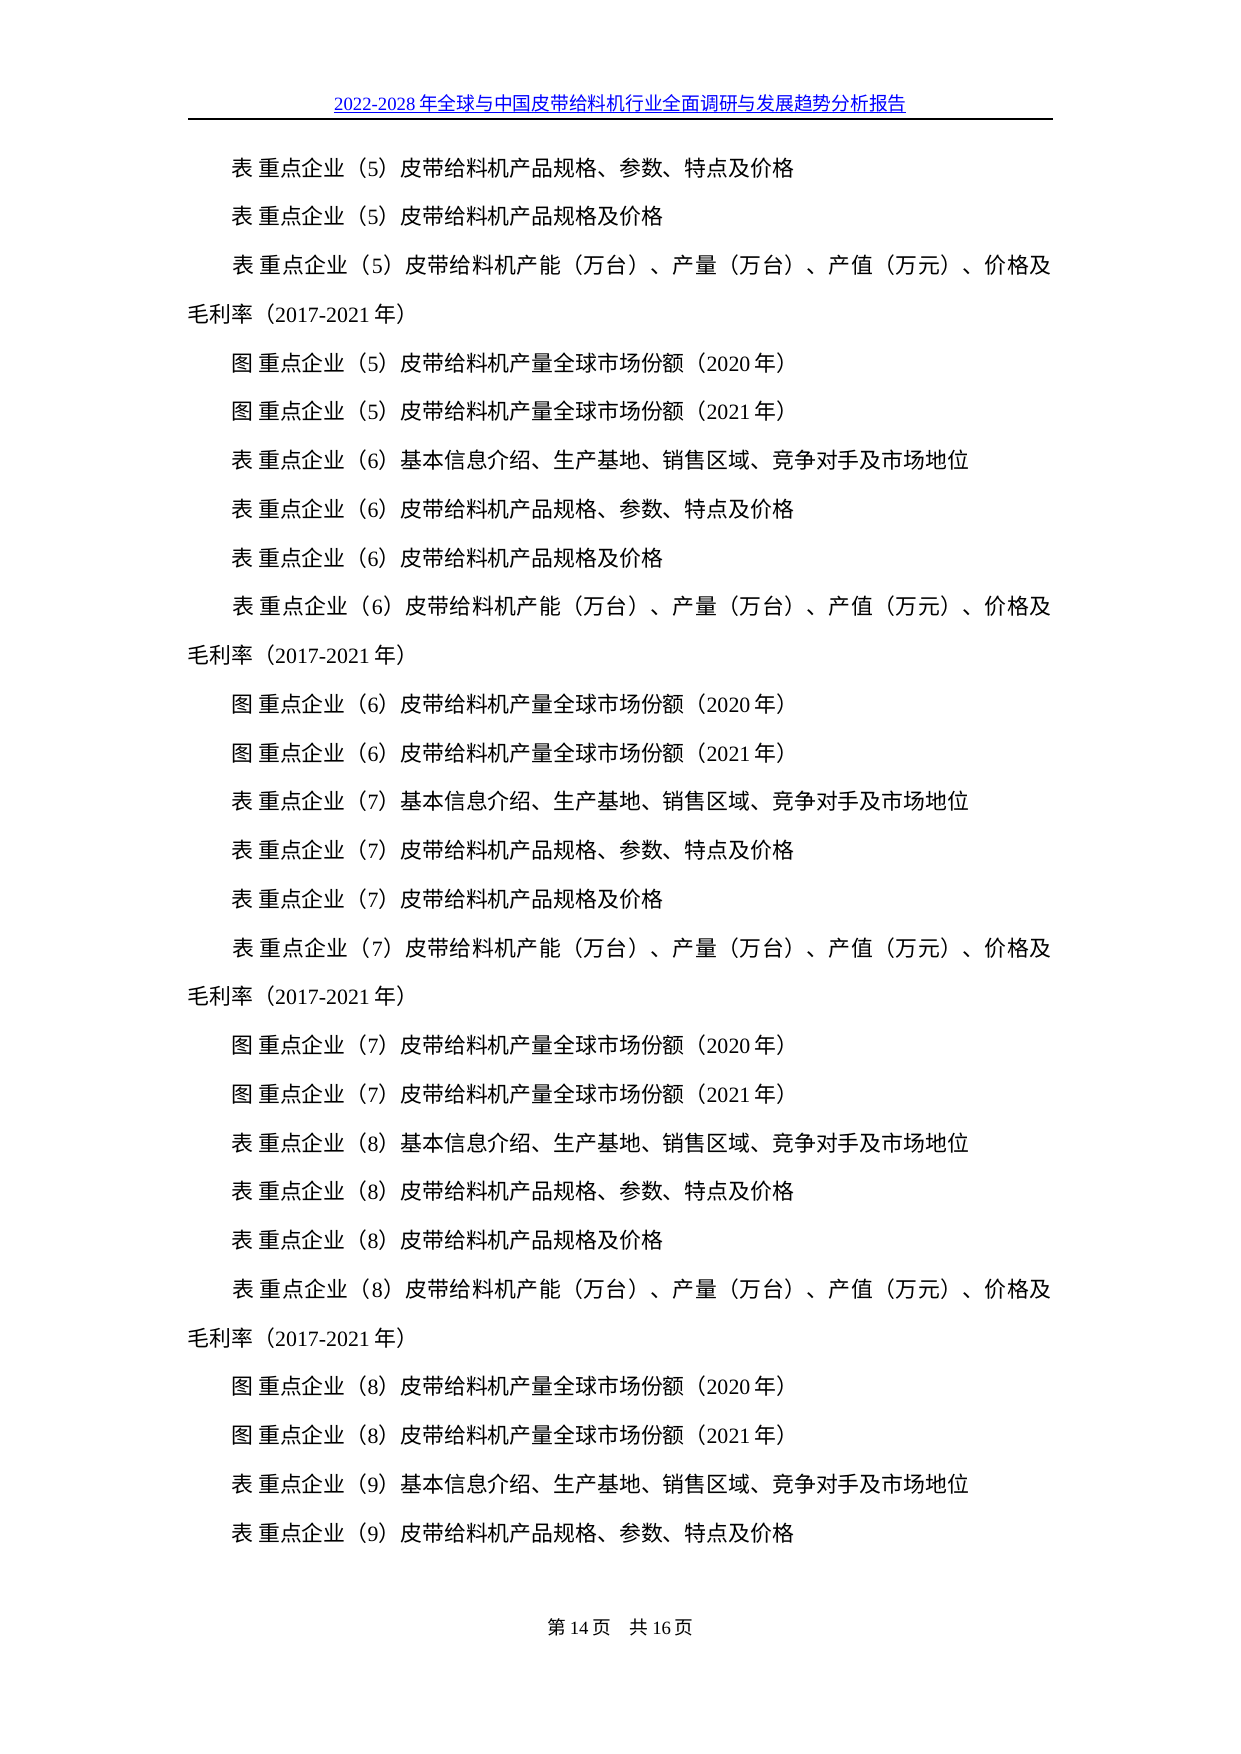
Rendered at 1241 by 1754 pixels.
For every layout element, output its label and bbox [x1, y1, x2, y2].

text [187, 150, 1053, 1548]
